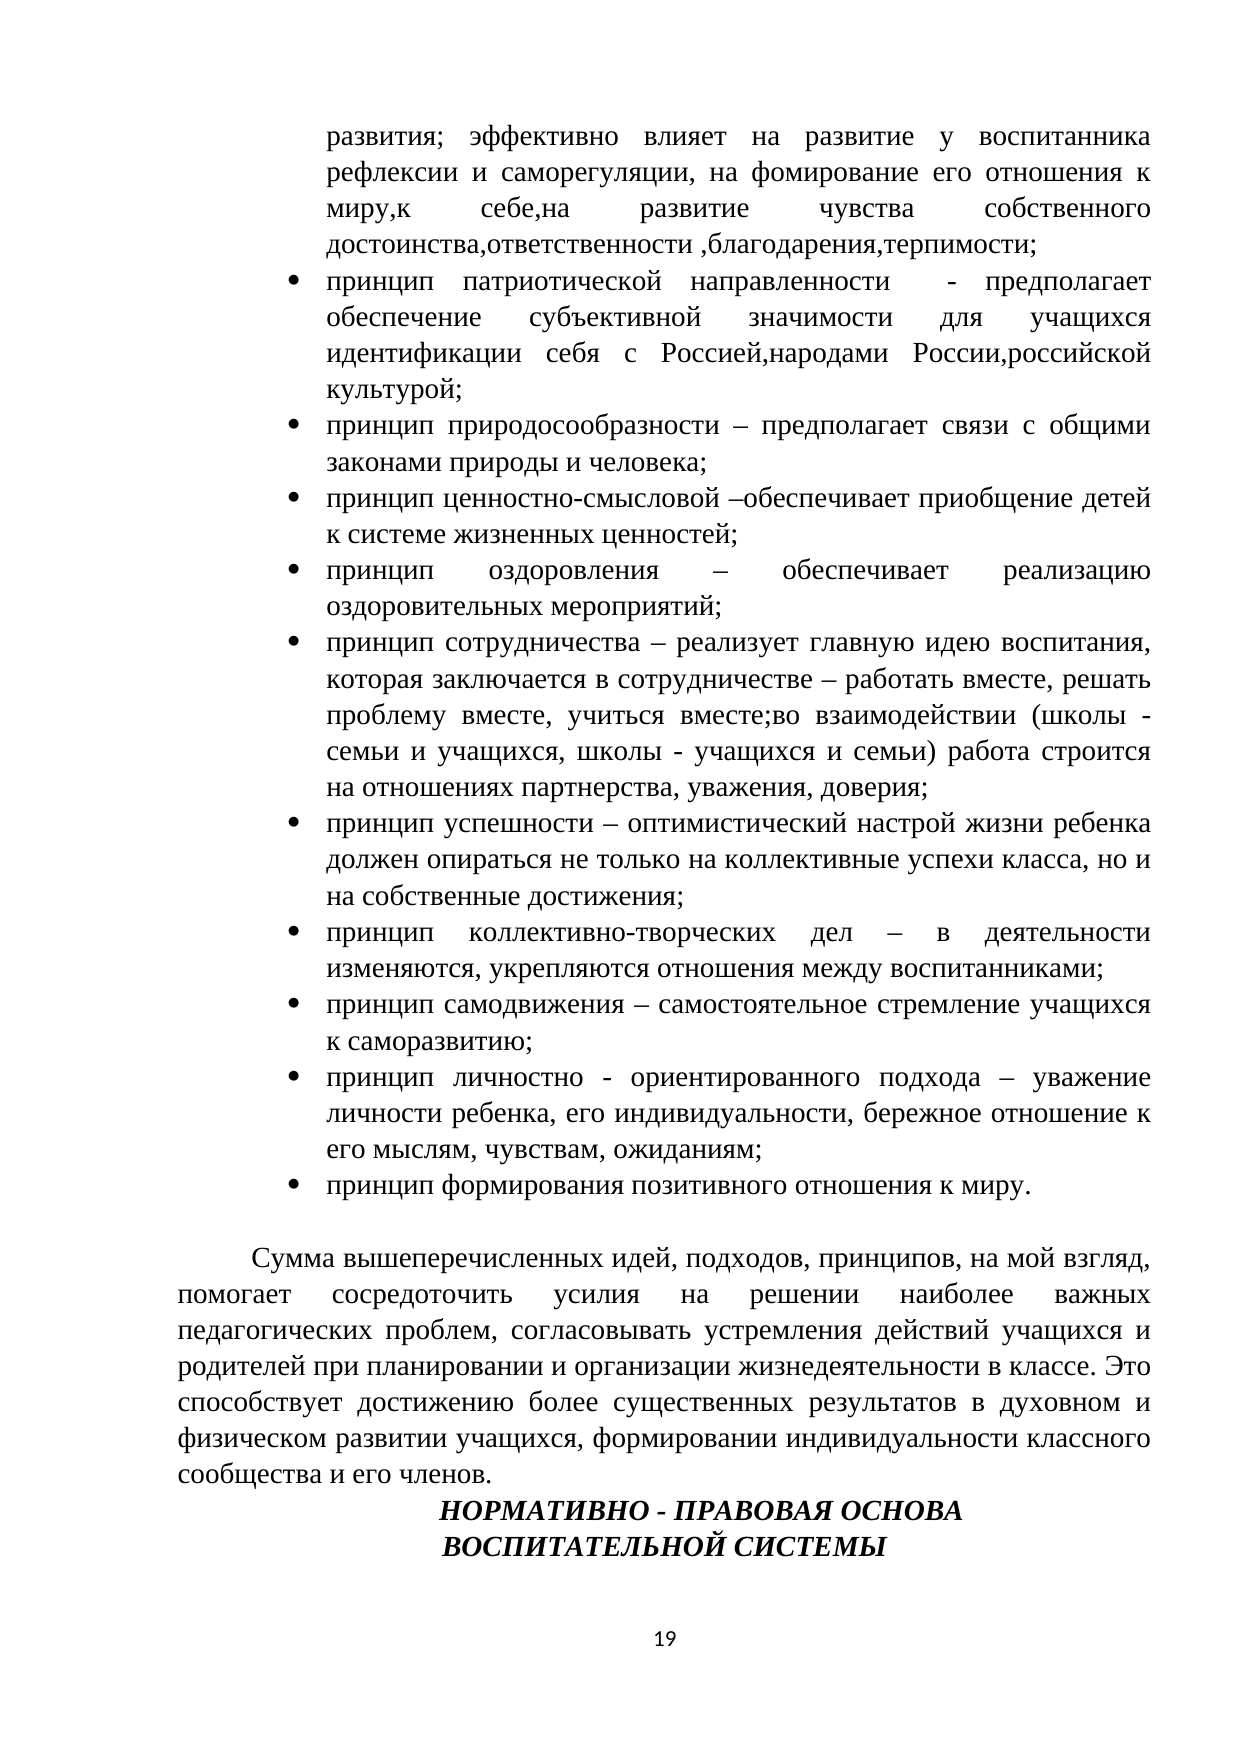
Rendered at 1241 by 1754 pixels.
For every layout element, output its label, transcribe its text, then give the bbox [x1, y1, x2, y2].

list принцип ценностно-смысловой –обеспечивает приобщение детей к системе жизненных ценностей; [288, 480, 1152, 549]
text Сумма вышеперечисленных идей, подходов, принципов, на мой взгляд, помогает сосредоточить усилия на решении наиболее важных педагогических проблем, согласовывать устремления действий учащихся и родителей при планировании и организации жизнедеятельности в классе. Это способствует достижению более существенных результатов в духовном и физическом развитии учащихся, формировании индивидуальности классного сообщества и его членов. [177, 1240, 1152, 1490]
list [288, 118, 1152, 260]
list принцип личностно - ориентированного подхода – уважение личности ребенка, его индивидуальности, бережное отношение к его мыслям, чувствам, ожиданиям; [288, 1059, 1152, 1165]
text ВОСПИТАТЕЛЬНОЙ СИСТЕМЫ [177, 1529, 1152, 1562]
list принцип успешности – оптимистический настрой жизни ребенка должен опираться не только на коллективные успехи класса, но и на собственные достижения; [288, 805, 1152, 911]
list принцип патриотической направленности - предполагает обеспечение субъективной значимости для учащихся идентификации себя с Россией,народами России,российской культурой; [288, 263, 1152, 405]
list принцип природосообразности – предполагает связи с общими законами природы и человека; [288, 407, 1152, 477]
list принцип коллективно-творческих дел – в деятельности изменяются, укрепляются отношения между воспитанниками; [288, 914, 1152, 984]
text НОРМАТИВНО - ПРАВОВАЯ ОСНОВА [177, 1493, 1152, 1526]
list принцип формирования позитивного отношения к миру. [288, 1167, 1152, 1201]
list принцип самодвижения – самостоятельное стремление учащихся к саморазвитию; [288, 986, 1152, 1056]
list принцип оздоровления – обеспечивает реализацию оздоровительных мероприятий; [288, 552, 1152, 622]
list принцип сотрудничества – реализует главную идею воспитания, которая заключается в сотрудничестве – работать вместе, решать проблему вместе, учиться вместе;во взаимодействии (школы - семьи и учащихся, школы - учащихся и семьи) работа строится на отношениях партнерства, уважения, доверия; [288, 624, 1152, 803]
